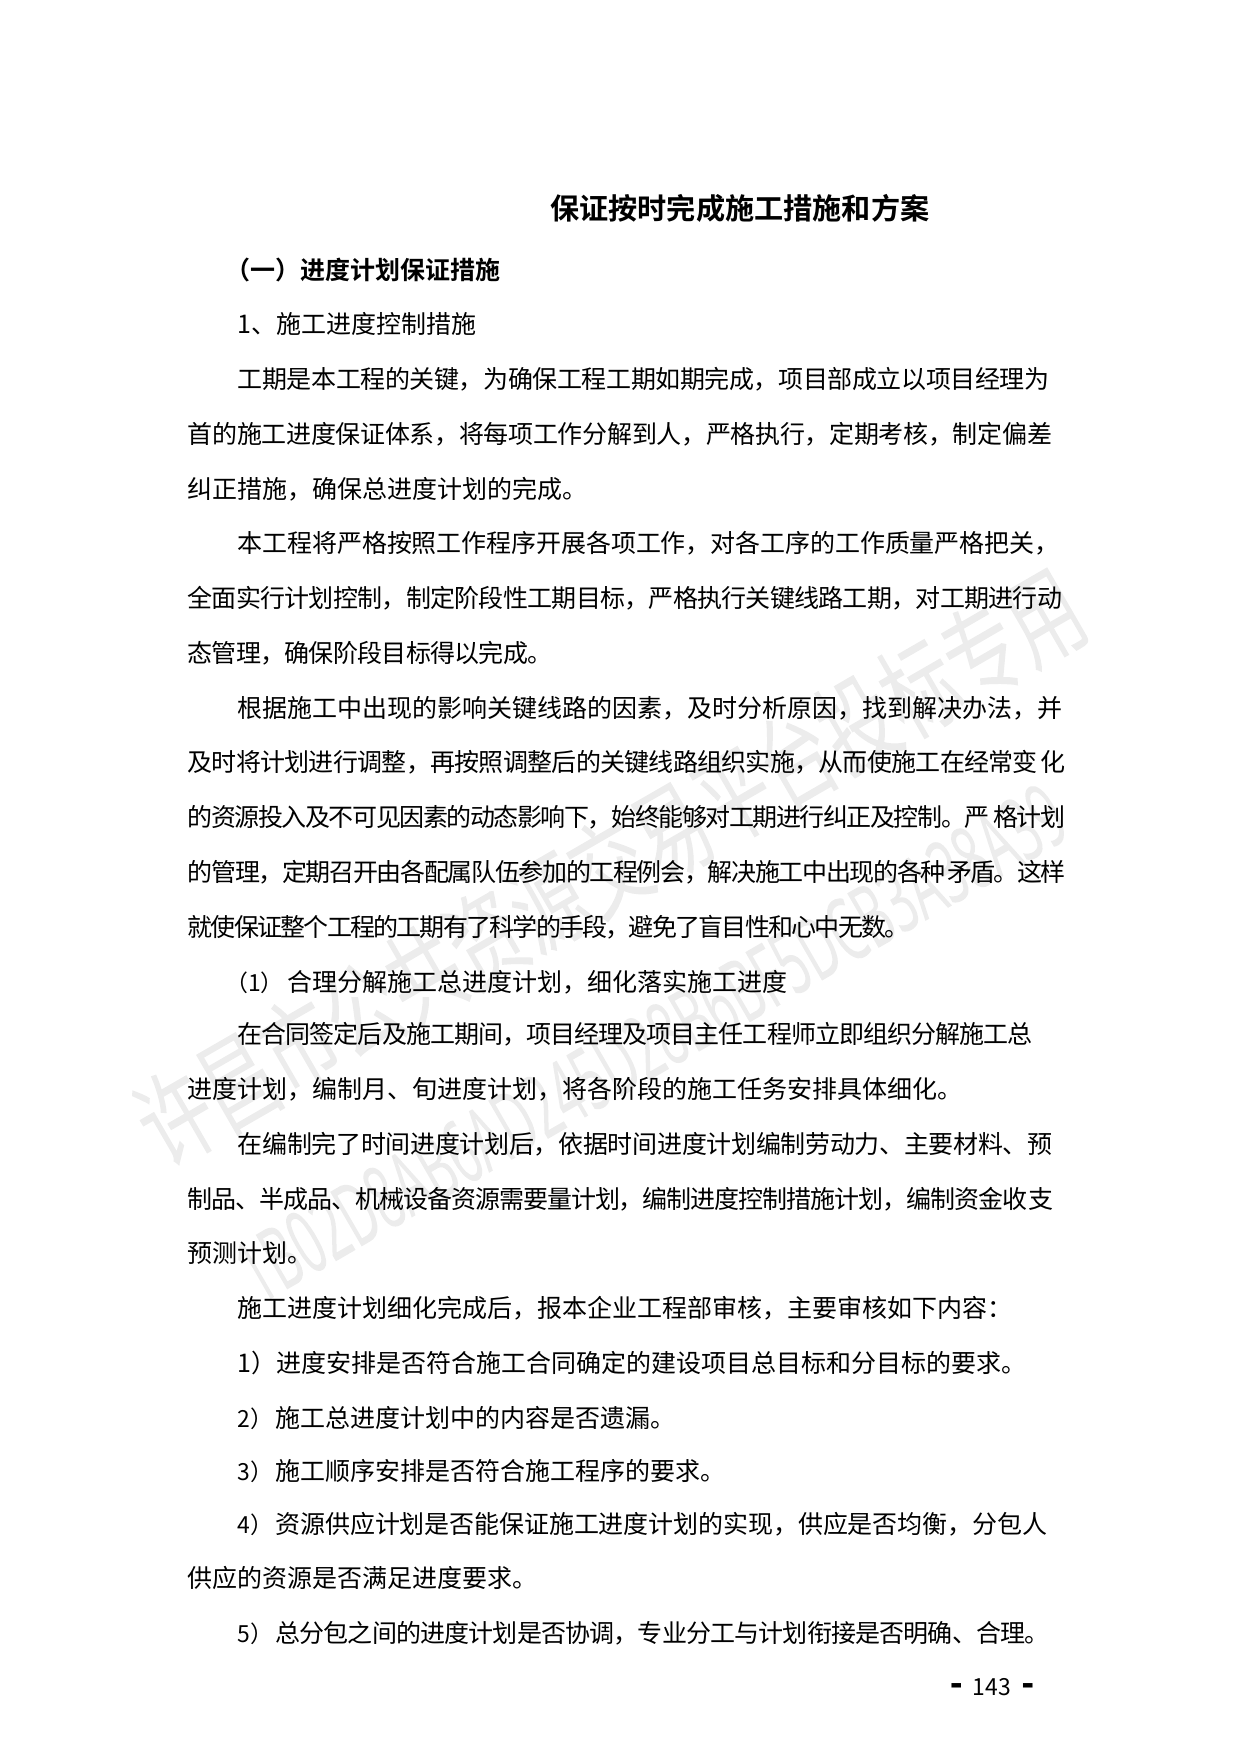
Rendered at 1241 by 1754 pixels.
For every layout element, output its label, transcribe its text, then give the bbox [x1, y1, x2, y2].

text 在编制完了时间进度计划后，依据时间进度计划编制劳动力、主要材料、预制品、半成品、机械设备资源需要量计划，编制进度控制措施计划，编制资金收支预测计划。 [187, 1124, 1053, 1270]
subtitle 保证按时完成施工措施和方案 [489, 186, 1240, 228]
text 工期是本工程的关键，为确保工程工期如期完成，项目部成立以项目经理为首的施工进度保证体系，将每项工作分解到人，严格执行，定期考核，制定偏差纠正措施，确保总进度计划的完成。 [187, 360, 1053, 505]
list 资源供应计划是否能保证施工进度计划的实现，供应是否均衡，分包人供应的资源是否满足进度要求。 [187, 1504, 1052, 1595]
text 本工程将严格按照工作程序开展各项工作，对各工序的工作质量严格把关， 全面实行计划控制，制定阶段性工期目标，严格执行关键线路工期，对工期进行动态管理，确保阶段目标得以完成。 [187, 524, 1065, 669]
list 总分包之间的进度计划是否协调，专业分工与计划衔接是否明确、合理。 [237, 1614, 1240, 1650]
list 施工顺序安排是否符合施工程序的要求。 [237, 1451, 1240, 1487]
text （一）进度计划保证措施1、施工进度控制措施 [225, 250, 501, 341]
list 合理分解施工总进度计划，细化落实施工进度 [225, 962, 1240, 998]
text 在合同签定后及施工期间，项目经理及项目主任工程师立即组织分解施工总进度计划，编制月、旬进度计划，将各阶段的施工任务安排具体细化。 [187, 1015, 1053, 1106]
text 施工进度计划细化完成后，报本企业工程部审核，主要审核如下内容： 1）进度安排是否符合施工合同确定的建设项目总目标和分目标的要求。 [237, 1289, 1025, 1380]
text 根据施工中出现的影响关键线路的因素，及时分析原因，找到解决办法，并及时将计划进行调整，再按照调整后的关键线路组织实施，从而使施工在经常变化的资源投入及不可见因素的动态影响下，始终能够对工期进行纠正及控制。严格计划的管理，定期召开由各配属队伍参加的工程例会，解决施工中出现的各种矛盾。这样就使保证整个工程的工期有了科学的手段，避免了盲目性和心中无数。 [187, 688, 1065, 943]
list 施工总进度计划中的内容是否遗漏。 [237, 1398, 1240, 1434]
